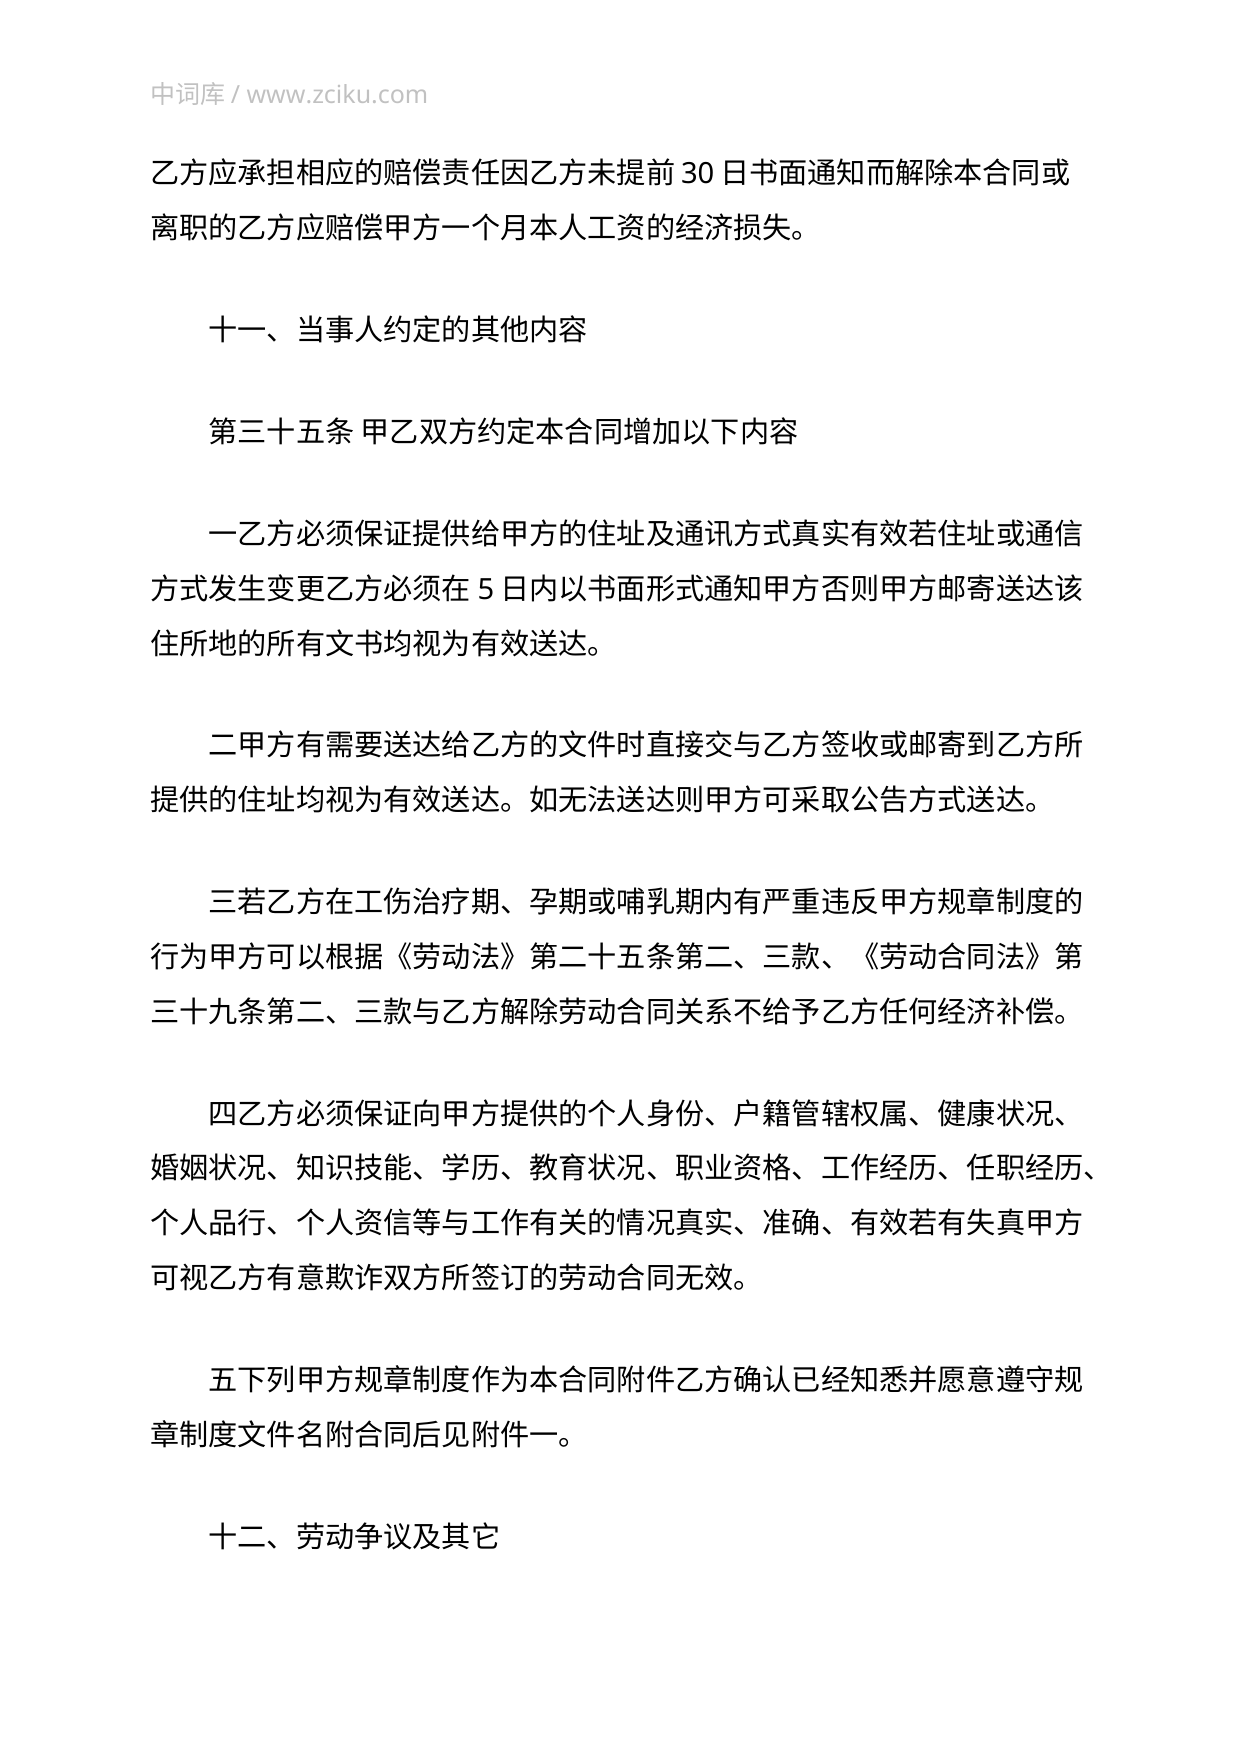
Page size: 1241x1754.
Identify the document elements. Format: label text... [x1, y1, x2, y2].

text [150, 150, 1090, 247]
text 十一、当事人约定的其他内容 [150, 307, 1090, 349]
text 三若乙方在工伤治疗期、孕期或哺乳期内有严重违反甲方规章制度的行为甲方可以根据《劳动法》第二十五条第二、三款、《劳动合同法》第三十九条第二、三款与乙方解除劳动合同关系不给予乙方任何经济补偿。 [150, 879, 1090, 1031]
text 一乙方必须保证提供给甲方的住址及通讯方式真实有效若住址或通信方式发生变更乙方必须在 5日内以书面形式通知甲方否则甲方邮寄送达该住所地的所有文书均视为有效送达。 [150, 510, 1090, 662]
text 五下列甲方规章制度作为本合同附件乙方确认已经知悉并愿意遵守规章制度文件名附合同后见附件一。 [150, 1357, 1090, 1454]
text 十二、劳动争议及其它 [150, 1513, 1090, 1556]
text 二甲方有需要送达给乙方的文件时直接交与乙方签收或邮寄到乙方所提供的住址均视为有效送达。如无法送达则甲方可采取公告方式送达。 [150, 722, 1090, 819]
text 四乙方必须保证向甲方提供的个人身份、户籍管辖权属、健康状况、婚姻状况、知识技能、学历、教育状况、职业资格、工作经历、任职经历、个人品行、个人资信等与工作有关的情况真实、准确、有效若有失真甲方可视乙方有意欺诈双方所签订的劳动合同无效。 [150, 1090, 1090, 1297]
text 第三十五条 甲乙双方约定本合同增加以下内容 [150, 408, 1090, 451]
